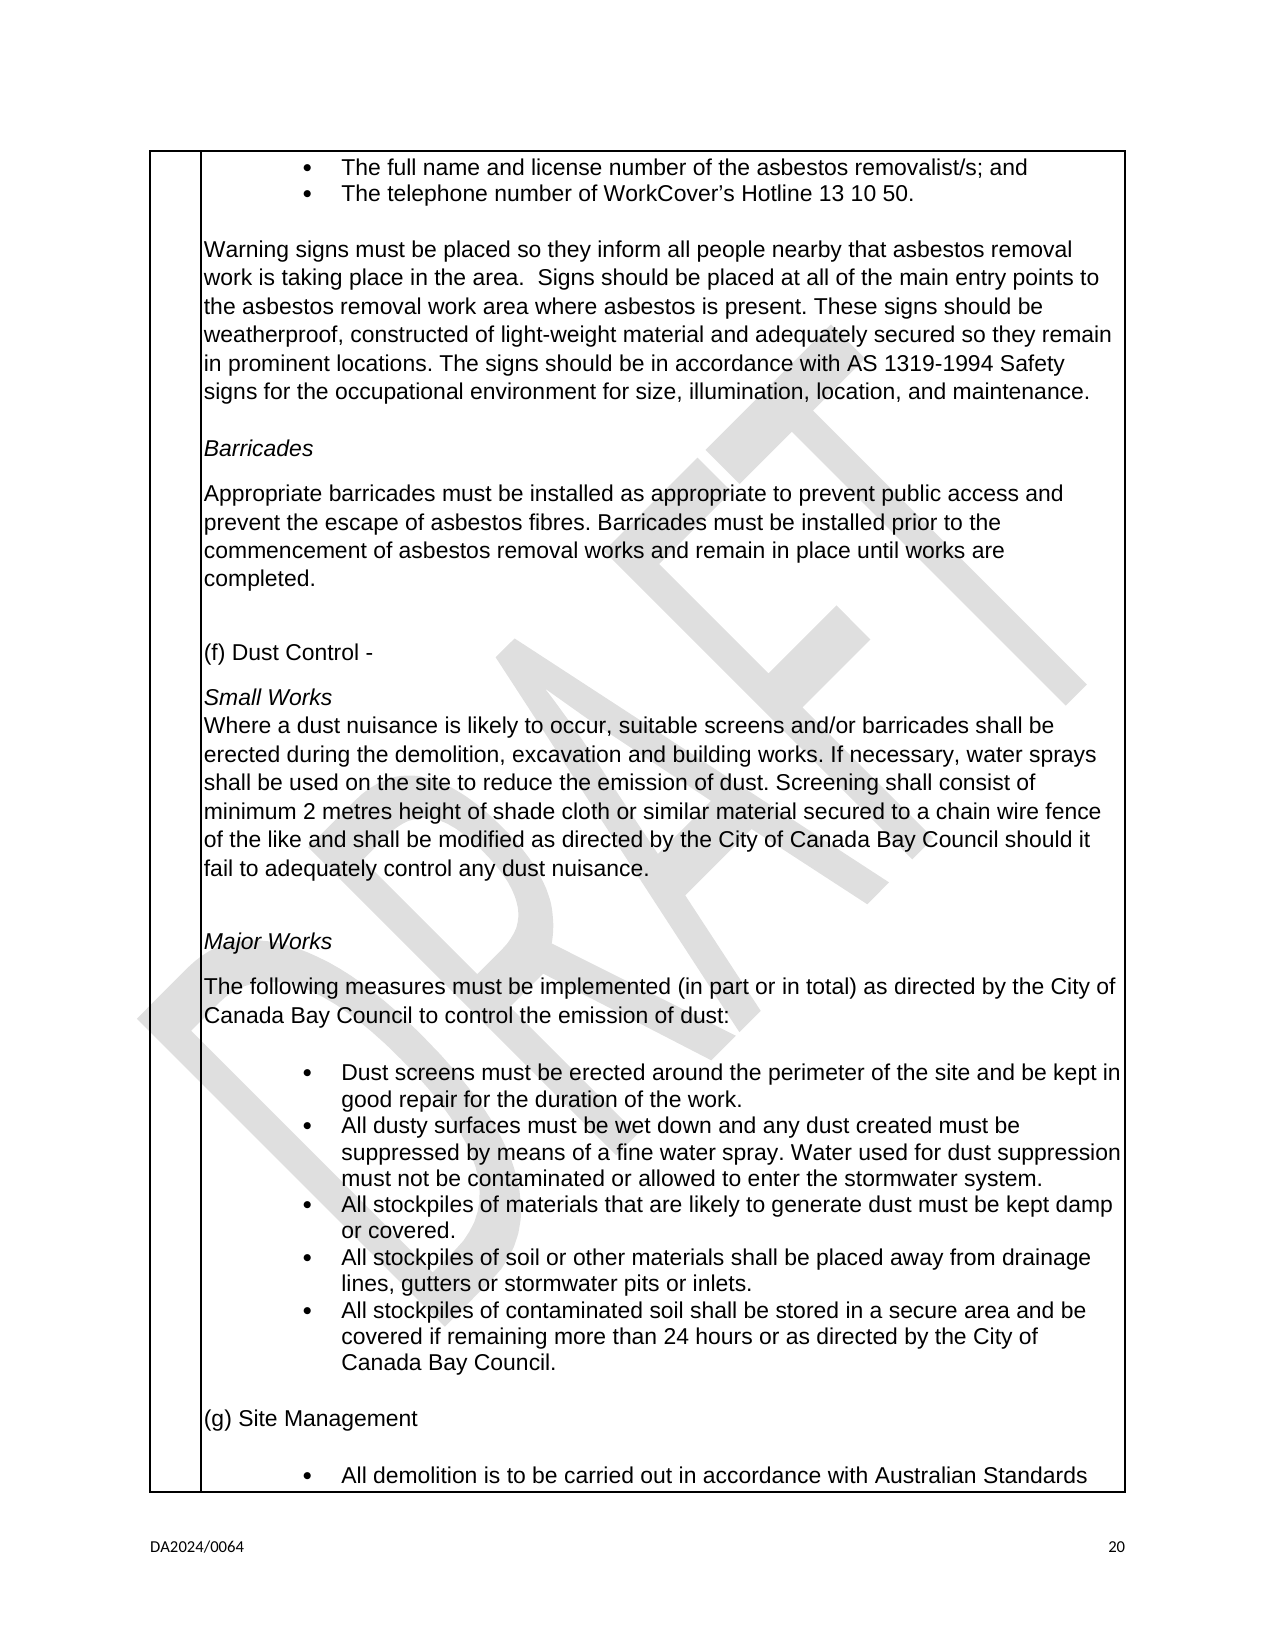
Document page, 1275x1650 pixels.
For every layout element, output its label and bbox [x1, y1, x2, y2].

table_cell [202, 152, 1124, 1491]
